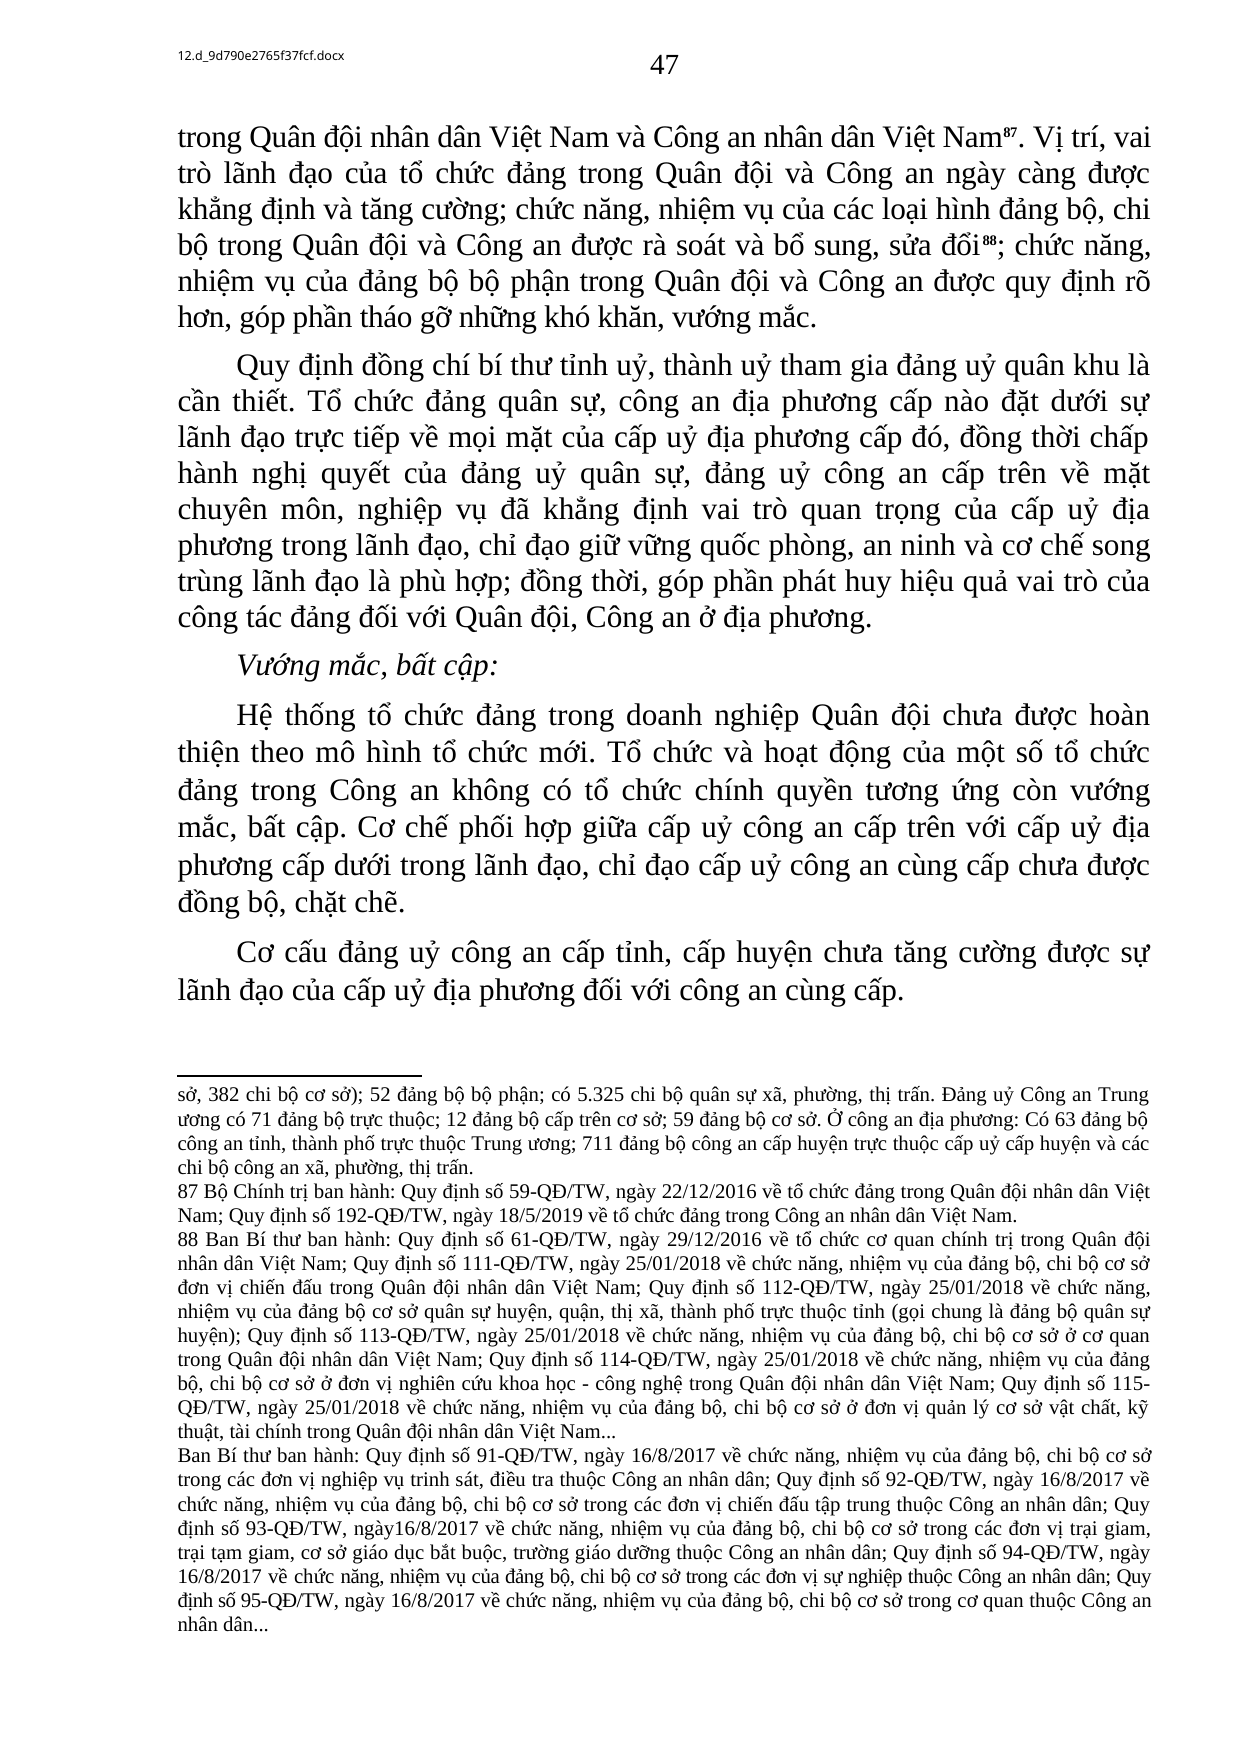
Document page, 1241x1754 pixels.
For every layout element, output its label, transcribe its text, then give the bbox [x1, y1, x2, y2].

text Hệ thống tổ chức đảng trong doanh nghiệp Quân đội chưa được hoàn thiện theo mô hình tổ chức mới. Tổ chức và hoạt động của một số tổ chức đảng trong Công an không có tổ chức chính quyền tương ứng còn vướng mắc, bất cập. Cơ chế phối hợp giữa cấp uỷ công an cấp trên với cấp uỷ địa phương cấp dưới trong lãnh đạo, chỉ đạo cấp uỷ công an cùng cấp chưa được đồng bộ, chặt chẽ. [177, 695, 1152, 920]
text Cơ cấu đảng uỷ công an cấp tỉnh, cấp huyện chưa tăng cường được sự lãnh đạo của cấp uỷ địa phương đối với công an cùng cấp. [177, 932, 1152, 1007]
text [177, 118, 1152, 334]
text Quy định đồng chí bí thư tỉnh uỷ, thành uỷ tham gia đảng uỷ quân khu là cần thiết. Tổ chức đảng quân sự, công an địa phương cấp nào đặt dưới sự lãnh đạo trực tiếp về mọi mặt của cấp uỷ địa phương cấp đó, đồng thời chấp hành nghị quyết của đảng uỷ quân sự, đảng uỷ công an cấp trên về mặt chuyên môn, nghiệp vụ đã khẳng định vai trò quan trọng của cấp uỷ địa phương trong lãnh đạo, chỉ đạo giữ vững quốc phòng, an ninh và cơ chế song trùng lãnh đạo là phù hợp; đồng thời, góp phần phát huy hiệu quả vai trò của công tác đảng đối với Quân đội, Công an ở địa phương. [177, 346, 1152, 634]
text Vướng mắc, bất cập: [177, 646, 1152, 682]
